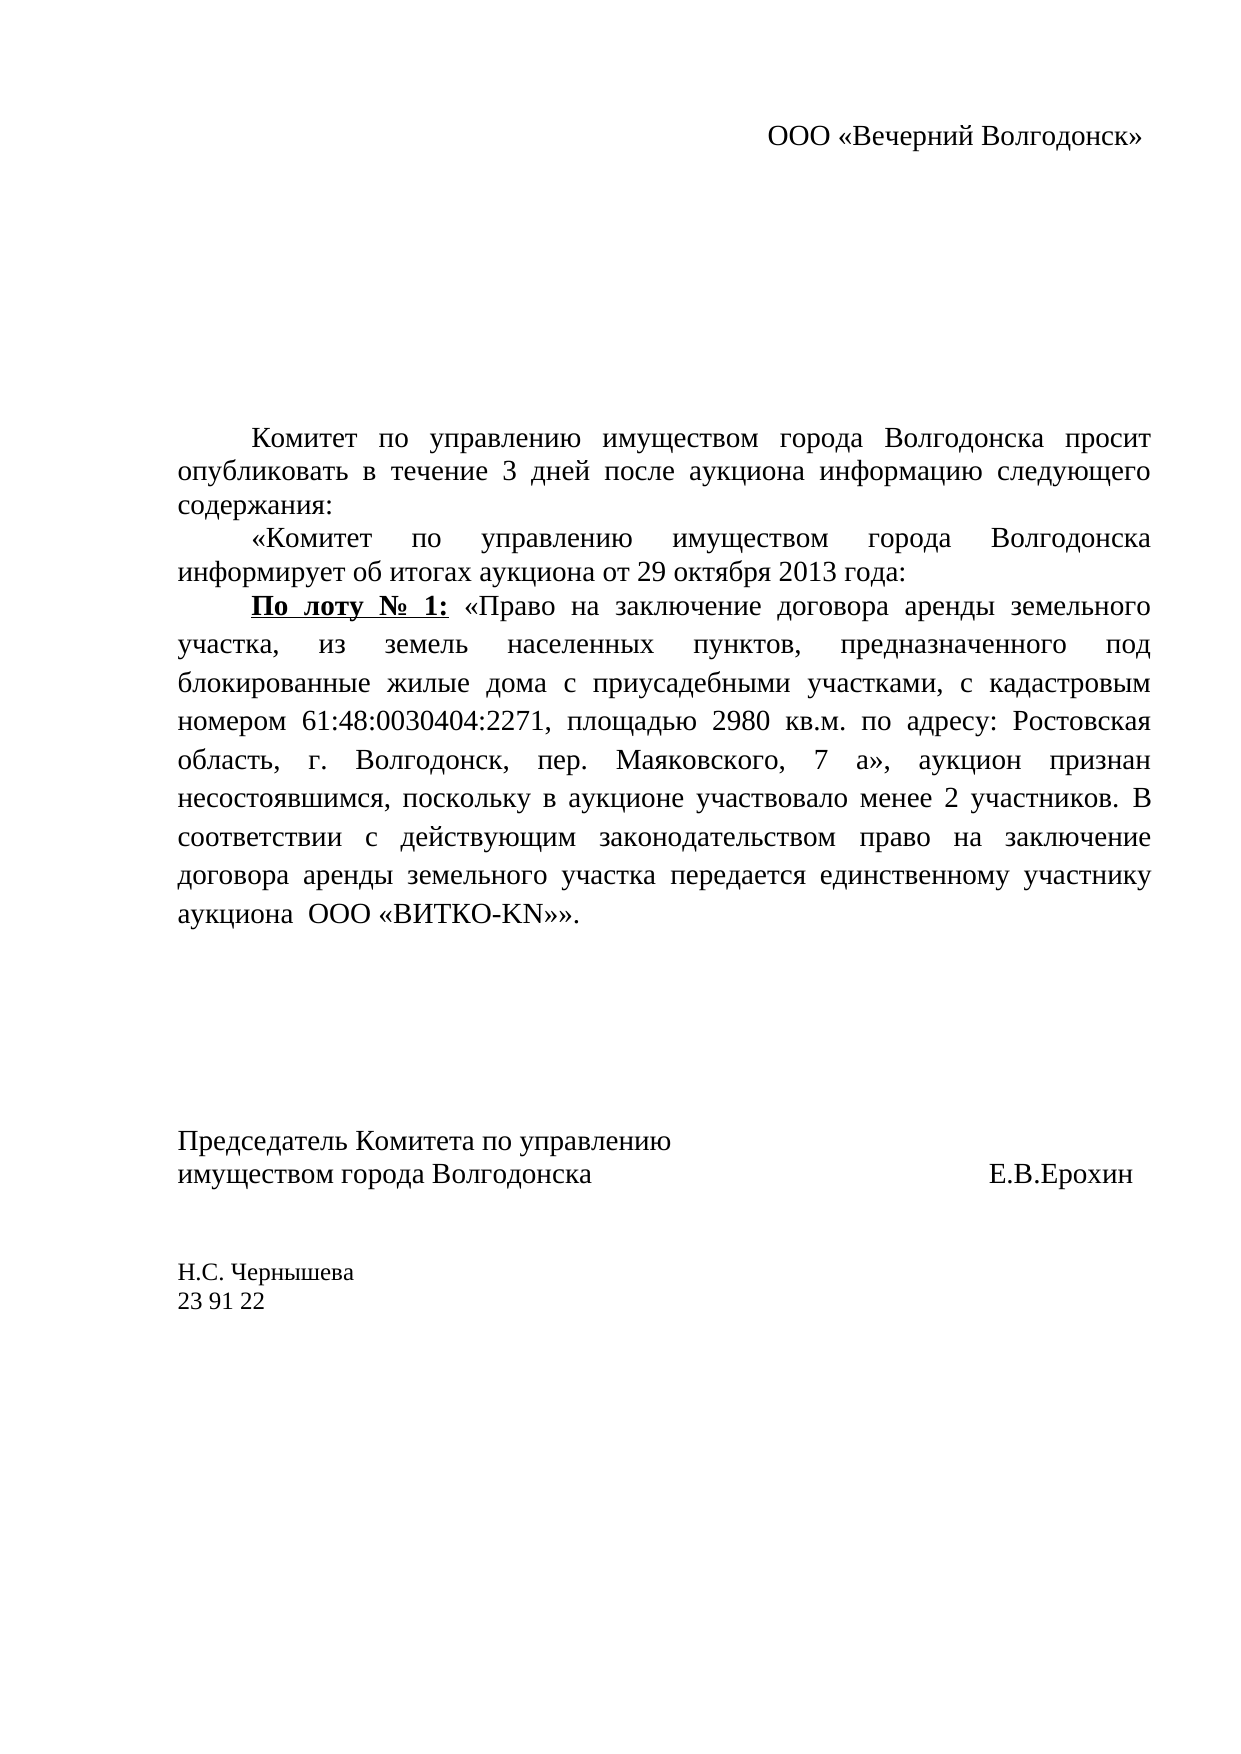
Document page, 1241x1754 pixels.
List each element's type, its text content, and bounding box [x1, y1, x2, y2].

text 23 91 22 [177, 1286, 1152, 1315]
text «Комитет по управлению имуществом города Волгодонска информирует об итогах аукциона от 29 октября 2013 года: [177, 521, 1152, 588]
text По лоту № 1: «Право на заключение договора аренды земельного участка, из земель населенных пунктов, предназначенного под блокированные жилые дома с приусадебными участками, с кадастровым номером 61:48:0030404:2271, площадью 2980 кв.м. по адресу: Ростовская область, г. Волгодонск, пер. Маяковского, 7 а», аукцион признан несостоявшимся, поскольку в аукционе участвовало менее 2 участников. В соответствии с действующим законодательством право на заключение договора аренды земельного участка передается единственному участнику аукциона ООО «ВИТКО-KN»». [177, 588, 1152, 929]
text Н.С. Чернышева [177, 1257, 1152, 1286]
text Председатель Комитета по управлению [177, 1123, 1152, 1157]
text имуществом города Волгодонска Е.В.Ерохин [177, 1157, 1152, 1190]
text Комитет по управлению имуществом города Волгодонска просит опубликовать в течение 3 дней после аукциона информацию следующего содержания: [177, 420, 1152, 521]
text ООО «Вечерний Волгодонск» [693, 118, 1152, 152]
